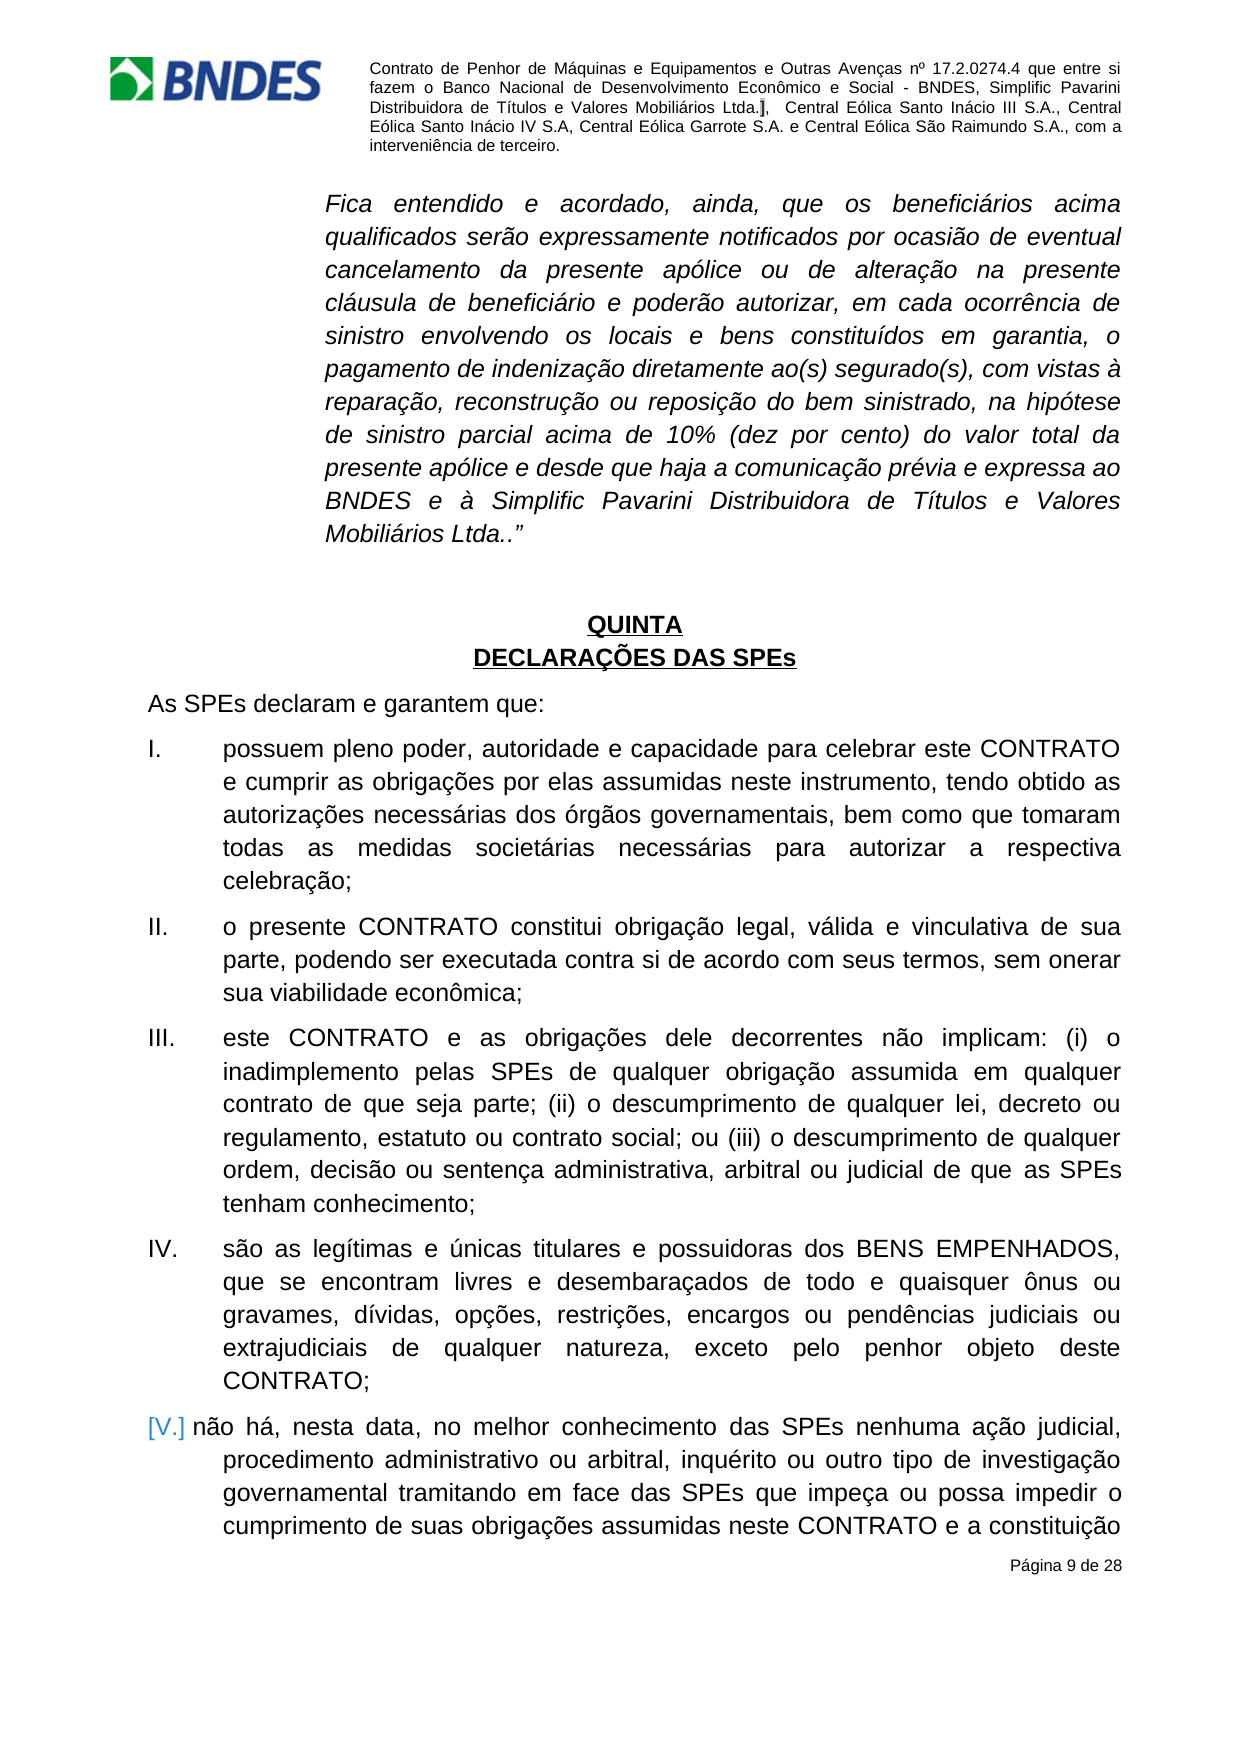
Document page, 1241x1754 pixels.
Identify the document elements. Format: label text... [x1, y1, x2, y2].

subtitle são as legítimas e únicas titulares e possuidoras dos BENS EMPENHADOS, que se encontram livres e desembaraçados de todo e quaisquer ônus ou gravames, dívidas, opções, restrições, encargos ou pendências judiciais ou extrajudiciais de qualquer natureza, exceto pelo penhor objeto deste CONTRATO; [148, 1234, 1122, 1395]
list possuem pleno poder, autoridade e capacidade para celebrar este CONTRATO e cumprir as obrigações por elas assumidas neste instrumento, tendo obtido as autorizações necessárias dos órgãos governamentais, bem como que tomaram todas as medidas societárias necessárias para autorizar a respectiva celebração; [148, 734, 1122, 895]
subtitle QUINTA DECLARAÇÕES DAS SPEs [148, 610, 1122, 672]
list o presente CONTRATO constitui obrigação legal, válida e vinculativa de sua parte, podendo ser executada contra si de acordo com seus termos, sem onerar sua viabilidade econômica; [148, 912, 1122, 1007]
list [148, 1412, 1122, 1539]
text As SPEs declaram e garantem que: [148, 689, 1122, 717]
text Fica entendido e acordado, ainda, que os beneficiários acima qualificados serão expressamente notificados por ocasião de eventual cancelamento da presente apólice ou de alteração na presente cláusula de beneficiário e poderão autorizar, em cada ocorrência de sinistro envolvendo os locais e bens constituídos em garantia, o pagamento de indenização diretamente ao(s) segurado(s), com vistas à reparação, reconstrução ou reposição do bem sinistrado, na hipótese de sinistro parcial acima de 10% (dez por cento) do valor total da presente apólice e desde que haja a comunicação prévia e expressa ao BNDES e à Simplific Pavarini Distribuidora de Títulos e Valores Mobiliários Ltda..” [325, 189, 1122, 548]
list este CONTRATO e as obrigações dele decorrentes não implicam: (i) o inadimplemento pelas SPEs de qualquer obrigação assumida em qualquer contrato de que seja parte; (ii) o descumprimento de qualquer lei, decreto ou regulamento, estatuto ou contrato social; ou (iii) o descumprimento de qualquer ordem, decisão ou sentença administrativa, arbitral ou judicial de que as SPEs tenham conhecimento; [148, 1023, 1122, 1217]
picture [110, 57, 323, 103]
